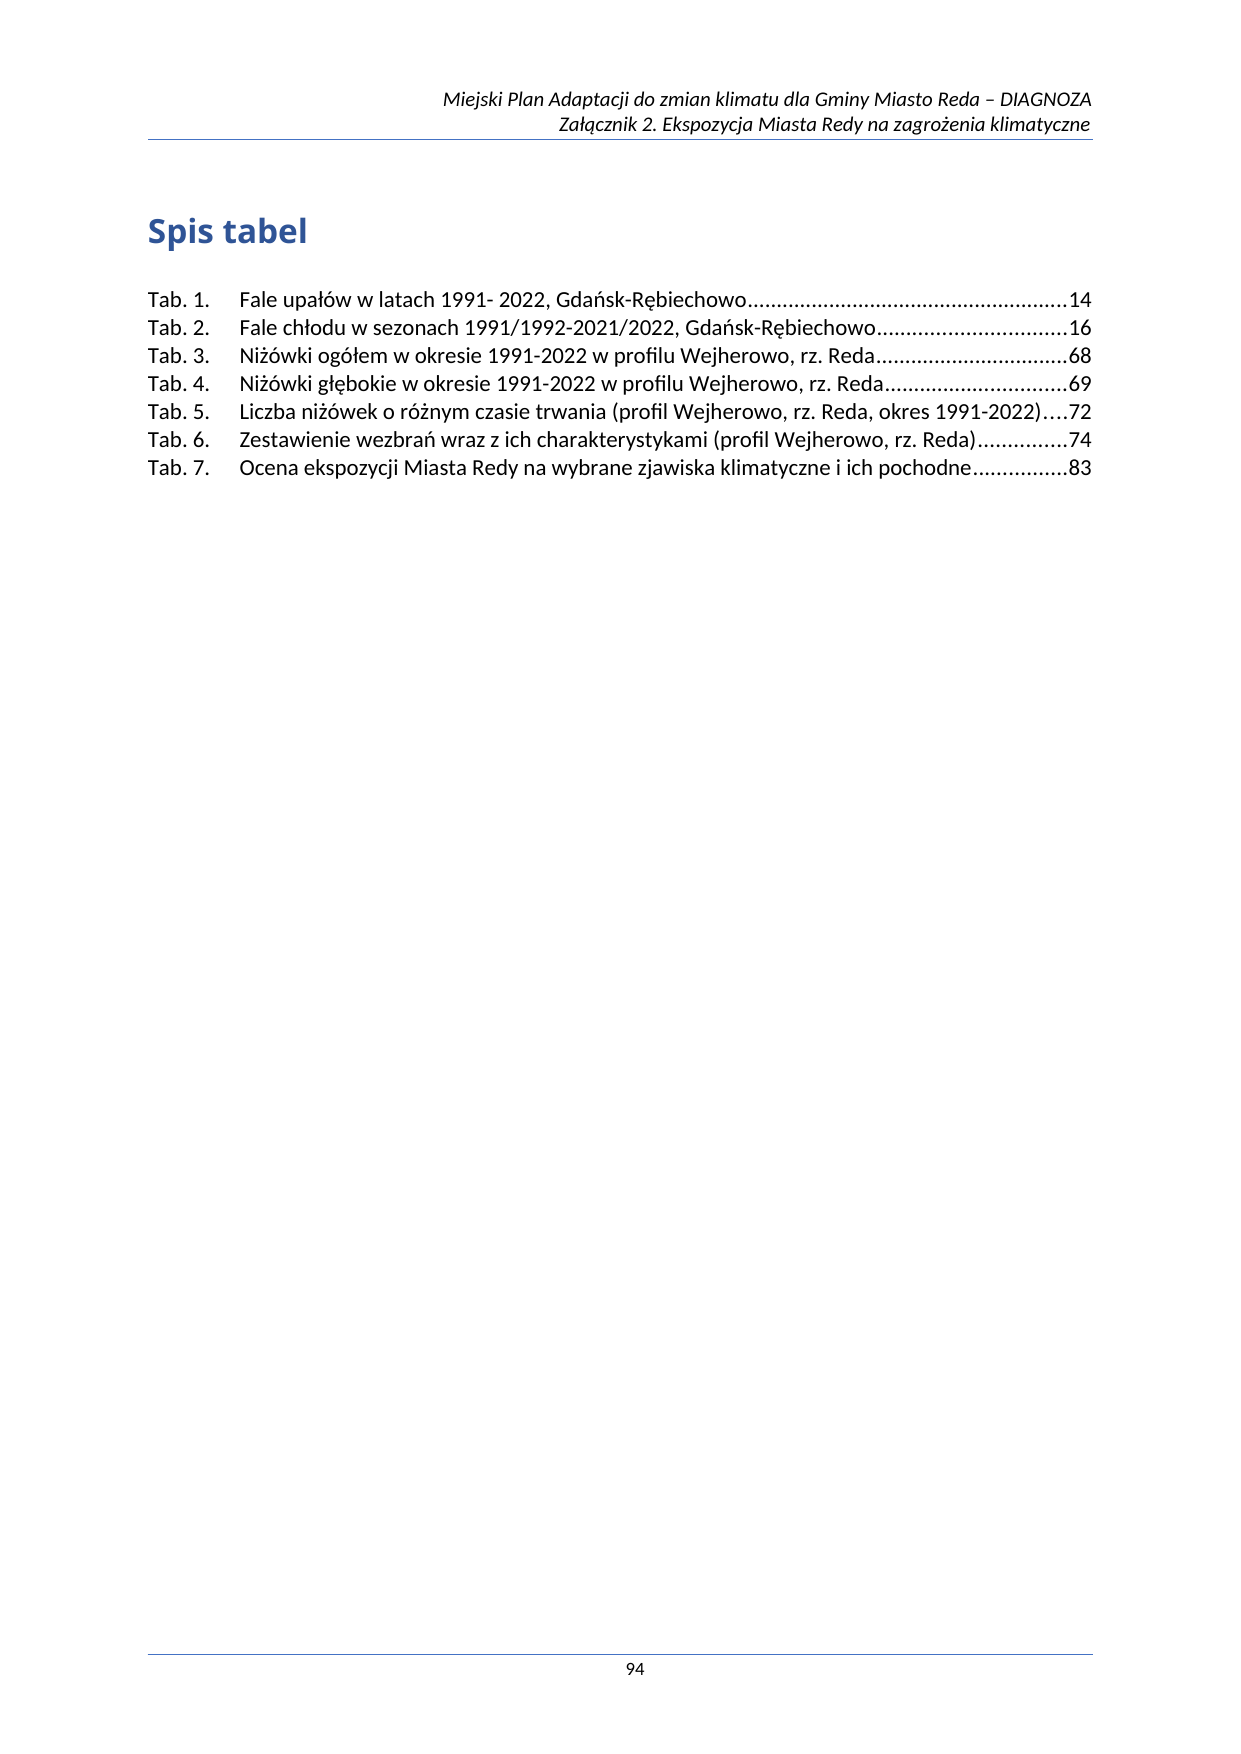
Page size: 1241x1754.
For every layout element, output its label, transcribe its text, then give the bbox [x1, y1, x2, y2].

text Tab. 7. Ocena ekspozycji Miasta Redy na wybrane zjawiska klimatyczne i ich pochodne 83 [148, 453, 1093, 481]
text Tab. 3. Niżówki ogółem w okresie 1991-2022 w profilu Wejherowo, rz. Reda 68 [148, 341, 1093, 369]
text Tab. 2. Fale chłodu w sezonach 1991/1992-2021/2022, Gdańsk-Rębiechowo 16 [148, 313, 1093, 341]
text Tab. 4. Niżówki głębokie w okresie 1991-2022 w profilu Wejherowo, rz. Reda 69 [148, 369, 1093, 397]
text Tab. 6. Zestawienie wezbrań wraz z ich charakterystykami (profil Wejherowo, rz. Reda) 74 [148, 425, 1093, 453]
text Tab. 5. Liczba niżówek o różnym czasie trwania (profil Wejherowo, rz. Reda, okres 1991-2022) 72 [148, 397, 1093, 425]
subtitle Spis tabel [148, 208, 1093, 253]
text Tab. 1. Fale upałów w latach 1991- 2022, Gdańsk-Rębiechowo 14 [148, 285, 1093, 313]
